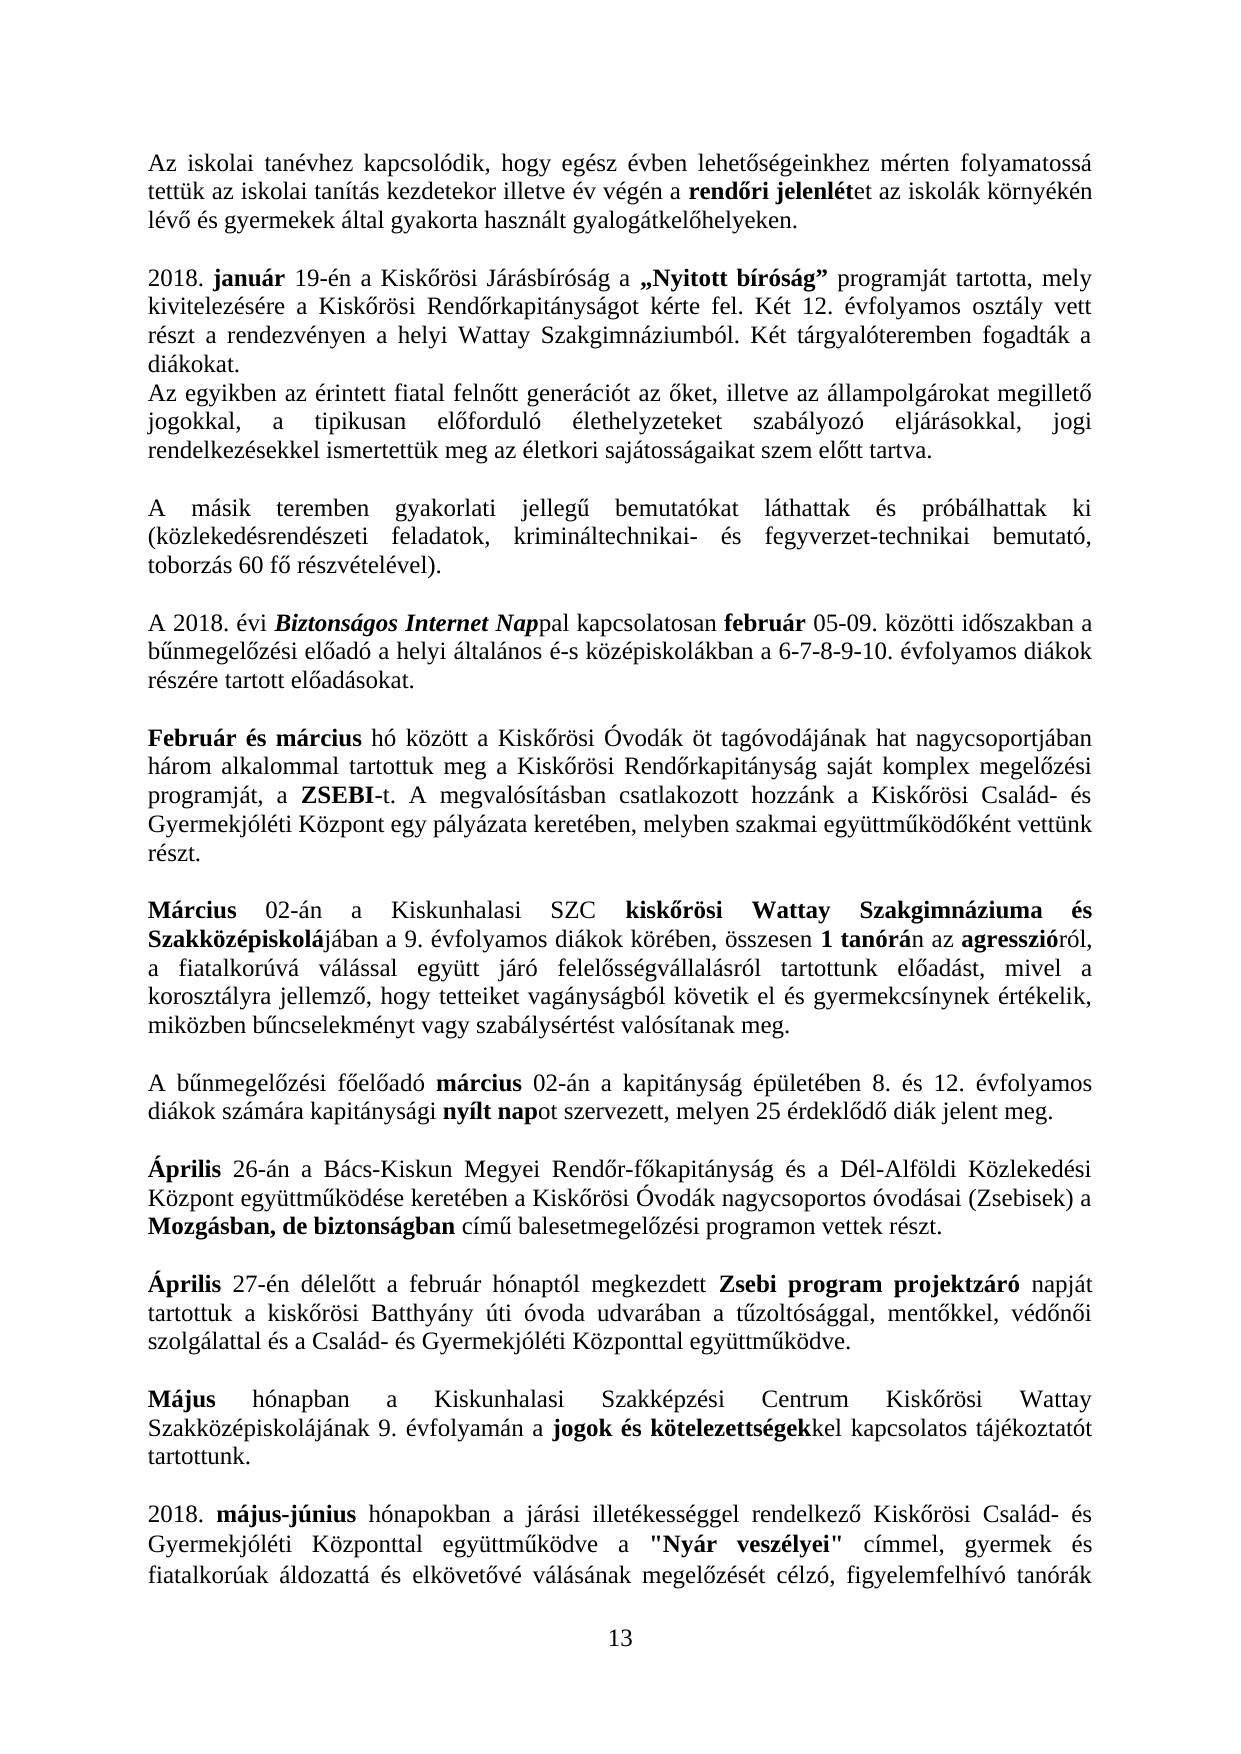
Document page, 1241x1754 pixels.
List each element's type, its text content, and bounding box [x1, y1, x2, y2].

text Az iskolai tanévhez kapcsolódik, hogy egész évben lehetőségeinkhez mérten folyamatossá tettük az iskolai tanítás kezdetekor illetve év végén a rendőri jelenlétet az iskolák környékén lévő és gyermekek által gyakorta használt gyalogátkelőhelyeken. [148, 148, 1093, 234]
text Az egyikben az érintett fiatal felnőtt generációt az őket, illetve az állampolgárokat megillető jogokkal, a tipikusan előforduló élethelyzeteket szabályozó eljárásokkal, jogi rendelkezésekkel ismertettük meg az életkori sajátosságaikat szem előtt tartva. [148, 378, 1093, 464]
text Április 27-én délelőtt a február hónaptól megkezdett Zsebi program projektzáró napját tartottuk a kiskőrösi Batthyány úti óvoda udvarában a tűzoltósággal, mentőkkel, védőnői szolgálattal és a Család- és Gyermekjóléti Központtal együttműködve. [148, 1269, 1093, 1355]
text Április 26-án a Bács-Kiskun Megyei Rendőr-főkapitányság és a Dél-Alföldi Közlekedési Központ együttműködése keretében a Kiskőrösi Óvodák nagycsoportos óvodásai (Zsebisek) a Mozgásban, de biztonságban című balesetmegelőzési programon vettek részt. [148, 1154, 1093, 1240]
text A 2018. évi Biztonságos Internet Nappal kapcsolatosan február 05-09. közötti időszakban a bűnmegelőzési előadó a helyi általános é-s középiskolákban a 6-7-8-9-10. évfolyamos diákok részére tartott előadásokat. [148, 608, 1093, 694]
text Május hónapban a Kiskunhalasi Szakképzési Centrum Kiskőrösi Wattay Szakközépiskolájának 9. évfolyamán a jogok és kötelezettségekkel kapcsolatos tájékoztatót tartottunk. [148, 1384, 1093, 1470]
text Március 02-án a Kiskunhalasi SZC kiskőrösi Wattay Szakgimnáziuma és Szakközépiskolájában a 9. évfolyamos diákok körében, összesen 1 tanórán az agresszióról, a fiatalkorúvá válással együtt járó felelősségvállalásról tartottunk előadást, mivel a korosztályra jellemző, hogy tetteiket vagányságból követik el és gyermekcsínynek értékelik, miközben bűncselekményt vagy szabálysértést valósítanak meg. [148, 895, 1093, 1039]
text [148, 1499, 1093, 1588]
text A bűnmegelőzési főelőadó március 02-án a kapitányság épületében 8. és 12. évfolyamos diákok számára kapitánysági nyílt napot szervezett, melyen 25 érdeklődő diák jelent meg. [148, 1068, 1093, 1125]
text A másik teremben gyakorlati jellegű bemutatókat láthattak és próbálhattak ki (közlekedésrendészeti feladatok, krimináltechnikai- és fegyverzet-technikai bemutató, toborzás 60 fő részvételével). [148, 493, 1093, 579]
text 2018. január 19-én a Kiskőrösi Járásbíróság a „Nyitott bíróság” programját tartotta, mely kivitelezésére a Kiskőrösi Rendőrkapitányságot kérte fel. Két 12. évfolyamos osztály vett részt a rendezvényen a helyi Wattay Szakgimnáziumból. Két tárgyalóteremben fogadták a diákokat. [148, 263, 1093, 378]
text Február és március hó között a Kiskőrösi Óvodák öt tagóvodájának hat nagycsoportjában három alkalommal tartottuk meg a Kiskőrösi Rendőrkapitányság saját komplex megelőzési programját, a ZSEBI-t. A megvalósításban csatlakozott hozzánk a Kiskőrösi Család- és Gyermekjóléti Központ egy pályázata keretében, melyben szakmai együttműködőként vettünk részt. [148, 723, 1093, 866]
